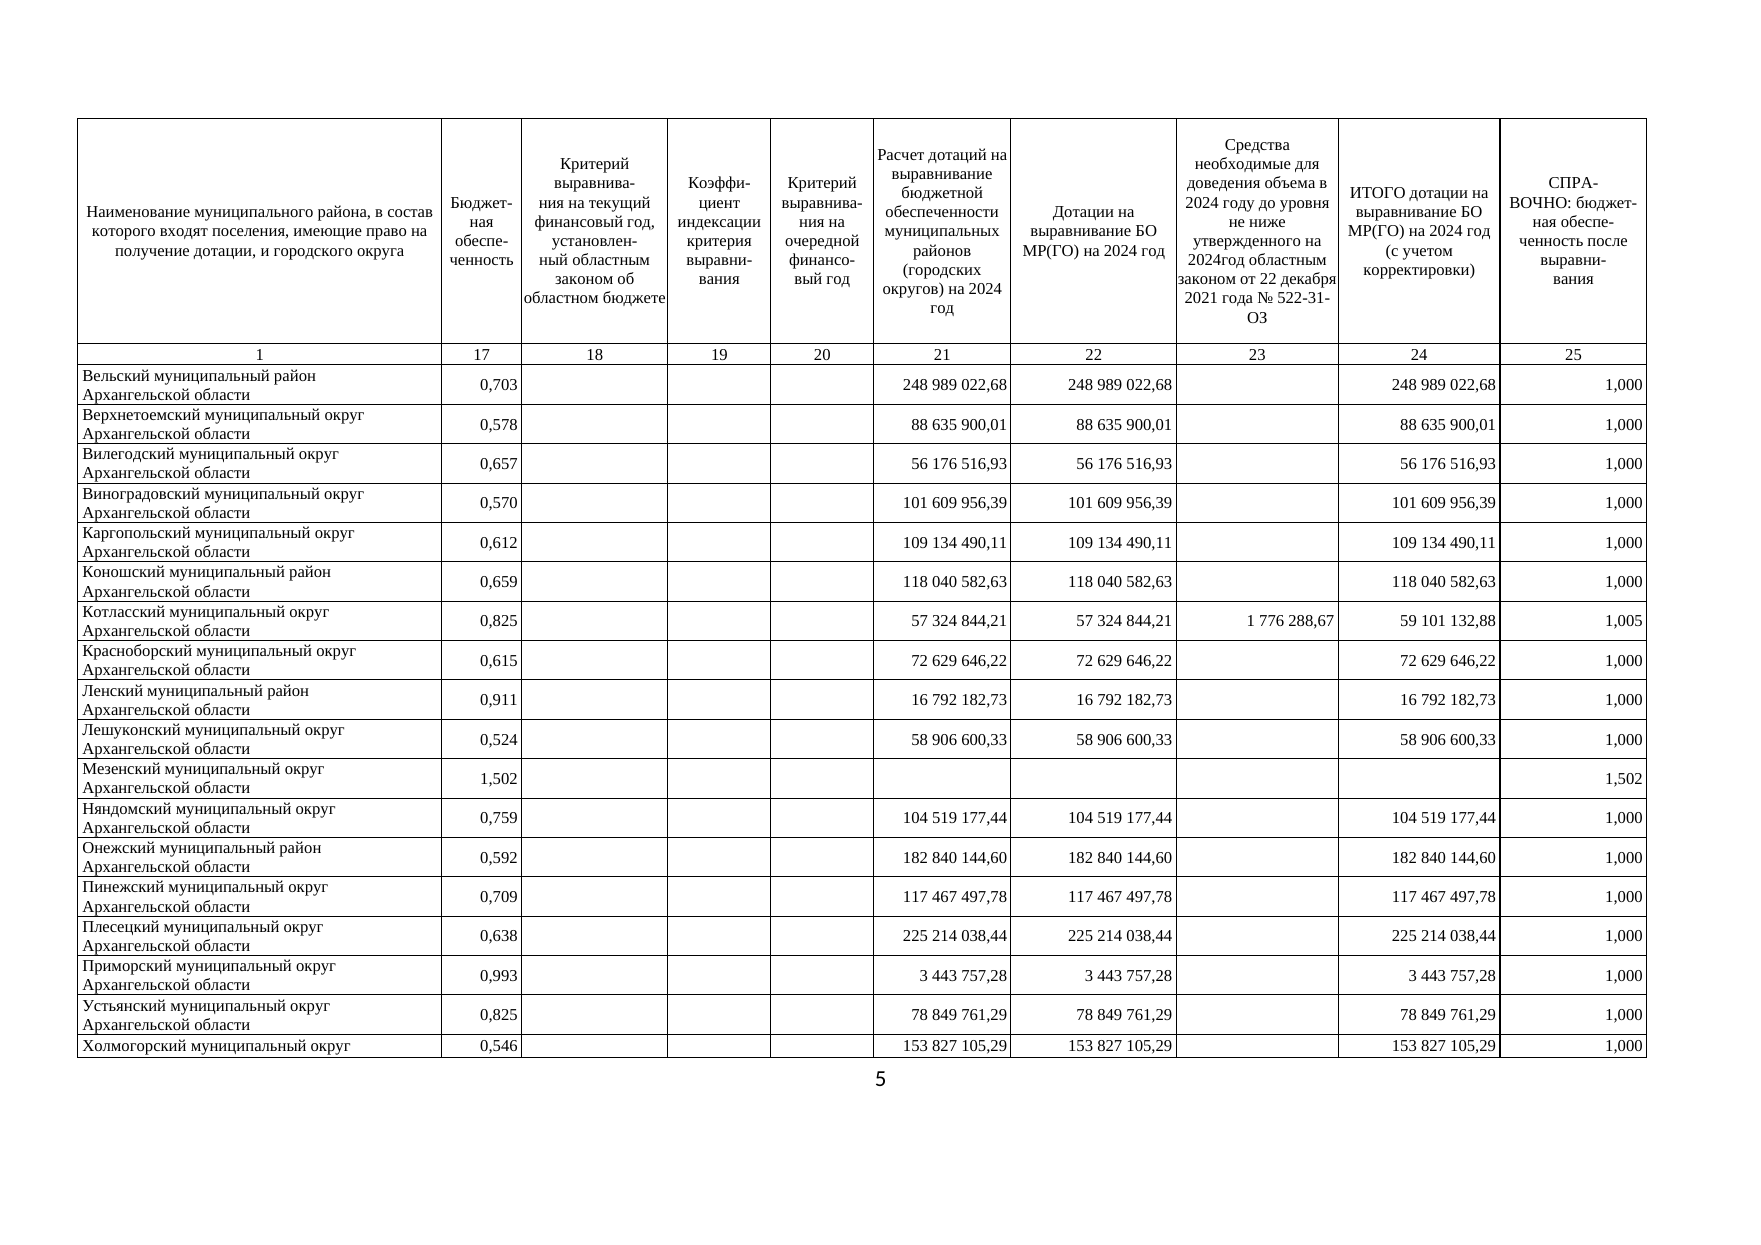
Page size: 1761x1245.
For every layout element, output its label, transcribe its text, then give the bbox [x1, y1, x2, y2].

table_cell 248 989 022,68 [1339, 365, 1499, 404]
table_cell 56 176 516,93 [874, 444, 1010, 482]
table_cell Вилегодский муниципальный округ Архангельской области [78, 444, 441, 482]
table_cell [522, 602, 667, 640]
table_cell [668, 365, 770, 404]
table_cell [522, 484, 667, 522]
table_cell [668, 562, 770, 601]
table_cell [771, 523, 873, 561]
table_cell [668, 917, 770, 955]
table_cell 17 [442, 344, 521, 364]
table_cell 56 176 516,93 [1339, 444, 1499, 482]
table_cell 3 443 757,28 [1339, 956, 1499, 994]
table_cell 117 467 497,78 [874, 877, 1010, 916]
table_cell [668, 995, 770, 1034]
table_cell [1177, 720, 1338, 758]
table_header Бюджет- ная обеспе- ченность [442, 119, 521, 342]
table_cell [522, 956, 667, 994]
table_cell [668, 641, 770, 679]
table_cell 1,502 [442, 759, 521, 797]
table_cell 1 776 288,67 [1177, 602, 1338, 640]
table_cell 1,000 [1501, 1035, 1646, 1057]
table_cell 78 849 761,29 [874, 995, 1010, 1034]
table_cell Лешуконский муниципальный округ Архангельской области [78, 720, 441, 758]
table_cell Виноградовский муниципальный округ Архангельской области [78, 484, 441, 522]
table_cell Красноборский муниципальный округ Архангельской области [78, 641, 441, 679]
table_cell [522, 562, 667, 601]
table_cell 21 [874, 344, 1010, 364]
table_cell 18 [522, 344, 667, 364]
table_cell 153 827 105,29 [1011, 1035, 1176, 1057]
table_cell 72 629 646,22 [1339, 641, 1499, 679]
table_cell 153 827 105,29 [1339, 1035, 1499, 1057]
table_cell 182 840 144,60 [874, 838, 1010, 876]
table_cell 104 519 177,44 [1011, 799, 1176, 837]
table_cell Коношский муниципальный район Архангельской области [78, 562, 441, 601]
table_cell 0,993 [442, 956, 521, 994]
table_cell [522, 1035, 667, 1057]
table_header Критерий выравнива- ния на текущий финансовый год, установлен- ный областным законом об областном бюджете [522, 119, 667, 342]
table_cell 0,759 [442, 799, 521, 837]
table_cell Пинежский муниципальный округ Архангельской области [78, 877, 441, 916]
table_cell [1177, 956, 1338, 994]
table_cell [522, 720, 667, 758]
table_cell 1 [78, 344, 441, 364]
table_cell 16 792 182,73 [1339, 680, 1499, 719]
table_cell 153 827 105,29 [874, 1035, 1010, 1057]
table_cell [1177, 838, 1338, 876]
table_cell Верхнетоемский муниципальный округ Архангельской области [78, 405, 441, 443]
table_cell 0,657 [442, 444, 521, 482]
table_cell 101 609 956,39 [1339, 484, 1499, 522]
table_cell 182 840 144,60 [1339, 838, 1499, 876]
table_cell [771, 444, 873, 482]
table_cell 58 906 600,33 [1339, 720, 1499, 758]
table_cell 109 134 490,11 [1011, 523, 1176, 561]
table_cell [771, 405, 873, 443]
table_cell 78 849 761,29 [1011, 995, 1176, 1034]
table_cell 3 443 757,28 [1011, 956, 1176, 994]
table_cell 24 [1339, 344, 1499, 364]
table_cell [522, 641, 667, 679]
table_cell [771, 1035, 873, 1057]
table_cell 117 467 497,78 [1011, 877, 1176, 916]
table_cell [522, 759, 667, 797]
table_cell [1177, 562, 1338, 601]
table_cell 1,000 [1501, 917, 1646, 955]
table_cell 72 629 646,22 [874, 641, 1010, 679]
table_cell 225 214 038,44 [1011, 917, 1176, 955]
table_cell 101 609 956,39 [1011, 484, 1176, 522]
table_cell [771, 641, 873, 679]
table_cell 0,612 [442, 523, 521, 561]
table_cell [771, 680, 873, 719]
table_cell Няндомский муниципальный округ Архангельской области [78, 799, 441, 837]
table_cell 78 849 761,29 [1339, 995, 1499, 1034]
table_cell Котласский муниципальный округ Архангельской области [78, 602, 441, 640]
table_cell [1177, 877, 1338, 916]
table_cell [771, 365, 873, 404]
table_cell 88 635 900,01 [874, 405, 1010, 443]
table_cell Вельский муниципальный район Архангельской области [78, 365, 441, 404]
table_cell 19 [668, 344, 770, 364]
table_cell 117 467 497,78 [1339, 877, 1499, 916]
table_cell 225 214 038,44 [1339, 917, 1499, 955]
table_cell [522, 405, 667, 443]
table_cell 1,502 [1501, 759, 1646, 797]
table_cell 0,578 [442, 405, 521, 443]
table_cell [522, 838, 667, 876]
table_cell [1011, 759, 1176, 797]
table_cell [1177, 799, 1338, 837]
table_cell 16 792 182,73 [874, 680, 1010, 719]
table_cell 118 040 582,63 [1339, 562, 1499, 601]
table_header ИТОГО дотации на выравнивание БО МР(ГО) на 2024 год (с учетом корректировки) [1339, 119, 1499, 342]
table_cell 1,000 [1501, 484, 1646, 522]
table_header СПРА- ВОЧНО: бюджет- ная обеспе- ченность после выравни- вания [1501, 119, 1646, 342]
table_cell [771, 956, 873, 994]
table_cell [668, 523, 770, 561]
table_cell 109 134 490,11 [1339, 523, 1499, 561]
table_header Коэффи- циент индексации критерия выравни- вания [668, 119, 770, 342]
table_cell [668, 484, 770, 522]
table_cell 182 840 144,60 [1011, 838, 1176, 876]
table_cell Каргопольский муниципальный округ Архангельской области [78, 523, 441, 561]
table_cell [1177, 680, 1338, 719]
table_cell [771, 799, 873, 837]
table_cell 0,638 [442, 917, 521, 955]
table_cell [1339, 759, 1499, 797]
table_cell 1,000 [1501, 877, 1646, 916]
table_cell Устьянский муниципальный округ Архангельской области [78, 995, 441, 1034]
table_cell 72 629 646,22 [1011, 641, 1176, 679]
table_cell [522, 877, 667, 916]
table_cell [771, 602, 873, 640]
table_cell Приморский муниципальный округ Архангельской области [78, 956, 441, 994]
table_cell 248 989 022,68 [874, 365, 1010, 404]
table_cell 0,546 [442, 1035, 521, 1057]
table_cell 58 906 600,33 [1011, 720, 1176, 758]
table_cell 1,000 [1501, 365, 1646, 404]
table_cell [771, 720, 873, 758]
table_cell [771, 917, 873, 955]
table_cell 118 040 582,63 [1011, 562, 1176, 601]
table_cell Холмогорский муниципальный округ Архангельской области [78, 1035, 441, 1057]
table_cell [1177, 917, 1338, 955]
table_header Дотации на выравнивание БО МР(ГО) на 2024 год [1011, 119, 1176, 342]
table_cell 1,000 [1501, 995, 1646, 1034]
table_cell 109 134 490,11 [874, 523, 1010, 561]
table_cell [771, 877, 873, 916]
table_cell Плесецкий муниципальный округ Архангельской области [78, 917, 441, 955]
table_cell [1177, 995, 1338, 1034]
table_cell 0,524 [442, 720, 521, 758]
table_cell 58 906 600,33 [874, 720, 1010, 758]
table_cell [668, 799, 770, 837]
table_cell 104 519 177,44 [874, 799, 1010, 837]
table_cell [1177, 759, 1338, 797]
table_cell [1177, 1035, 1338, 1057]
table_cell Онежский муниципальный район Архангельской области [78, 838, 441, 876]
table_cell [1177, 365, 1338, 404]
table_cell [522, 995, 667, 1034]
table_cell [668, 444, 770, 482]
table_cell 1,005 [1501, 602, 1646, 640]
table_cell [771, 759, 873, 797]
table_cell 0,592 [442, 838, 521, 876]
table_cell [874, 759, 1010, 797]
table_cell 88 635 900,01 [1011, 405, 1176, 443]
table_cell Мезенский муниципальный округ Архангельской области [78, 759, 441, 797]
table_cell [1177, 523, 1338, 561]
table_cell [1177, 484, 1338, 522]
table_cell 88 635 900,01 [1339, 405, 1499, 443]
table_cell 1,000 [1501, 720, 1646, 758]
table_cell [1177, 444, 1338, 482]
table_cell 0,659 [442, 562, 521, 601]
table_cell Ленский муниципальный район Архангельской области [78, 680, 441, 719]
table_cell 0,825 [442, 602, 521, 640]
table_cell 20 [771, 344, 873, 364]
table_cell 1,000 [1501, 838, 1646, 876]
table_cell 1,000 [1501, 799, 1646, 837]
table_cell 57 324 844,21 [874, 602, 1010, 640]
table_cell 248 989 022,68 [1011, 365, 1176, 404]
table_cell [668, 1035, 770, 1057]
table_cell 23 [1177, 344, 1338, 364]
table_cell 1,000 [1501, 641, 1646, 679]
table_cell [522, 917, 667, 955]
table_cell [522, 680, 667, 719]
table_cell 1,000 [1501, 444, 1646, 482]
table_cell [522, 523, 667, 561]
table_cell 104 519 177,44 [1339, 799, 1499, 837]
table_cell 56 176 516,93 [1011, 444, 1176, 482]
table_cell 0,825 [442, 995, 521, 1034]
table_cell [1177, 405, 1338, 443]
table_header Критерий выравнива- ния на очередной финансо- вый год [771, 119, 873, 342]
table_cell 57 324 844,21 [1011, 602, 1176, 640]
table_cell [522, 444, 667, 482]
table_cell [771, 484, 873, 522]
table_cell 225 214 038,44 [874, 917, 1010, 955]
table_cell [771, 562, 873, 601]
table_cell [668, 720, 770, 758]
table_cell 0,615 [442, 641, 521, 679]
table_cell [771, 995, 873, 1034]
table_cell 0,709 [442, 877, 521, 916]
table_cell [771, 838, 873, 876]
table_cell 1,000 [1501, 405, 1646, 443]
table_cell [668, 405, 770, 443]
table_cell [668, 759, 770, 797]
table_cell 0,911 [442, 680, 521, 719]
table_cell 25 [1501, 344, 1646, 364]
table_cell 118 040 582,63 [874, 562, 1010, 601]
table_cell [1177, 641, 1338, 679]
table_cell 22 [1011, 344, 1176, 364]
table_cell 16 792 182,73 [1011, 680, 1176, 719]
table_cell 1,000 [1501, 562, 1646, 601]
table_cell [668, 838, 770, 876]
table_cell 1,000 [1501, 680, 1646, 719]
table_cell 59 101 132,88 [1339, 602, 1499, 640]
table_cell [668, 956, 770, 994]
table_cell 3 443 757,28 [874, 956, 1010, 994]
table_cell [668, 877, 770, 916]
table_cell [668, 680, 770, 719]
table_cell [522, 365, 667, 404]
table_cell 0,570 [442, 484, 521, 522]
table_header Средства необходимые для доведения объема в 2024 году до уровня не ниже утвержденного на 2024год областным законом от 22 декабря 2021 года № 522-31-ОЗ [1177, 119, 1338, 342]
table_cell [522, 799, 667, 837]
table_header Расчет дотаций на выравнивание бюджетной обеспеченности муниципальных районов (городских округов) на 2024 год [874, 119, 1010, 342]
table_cell 1,000 [1501, 523, 1646, 561]
table_header Наименование муниципального района, в состав которого входят поселения, имеющие право на получение дотации, и городского округа [78, 119, 441, 342]
table_cell [668, 602, 770, 640]
table_cell 1,000 [1501, 956, 1646, 994]
table_cell 0,703 [442, 365, 521, 404]
table_cell 101 609 956,39 [874, 484, 1010, 522]
